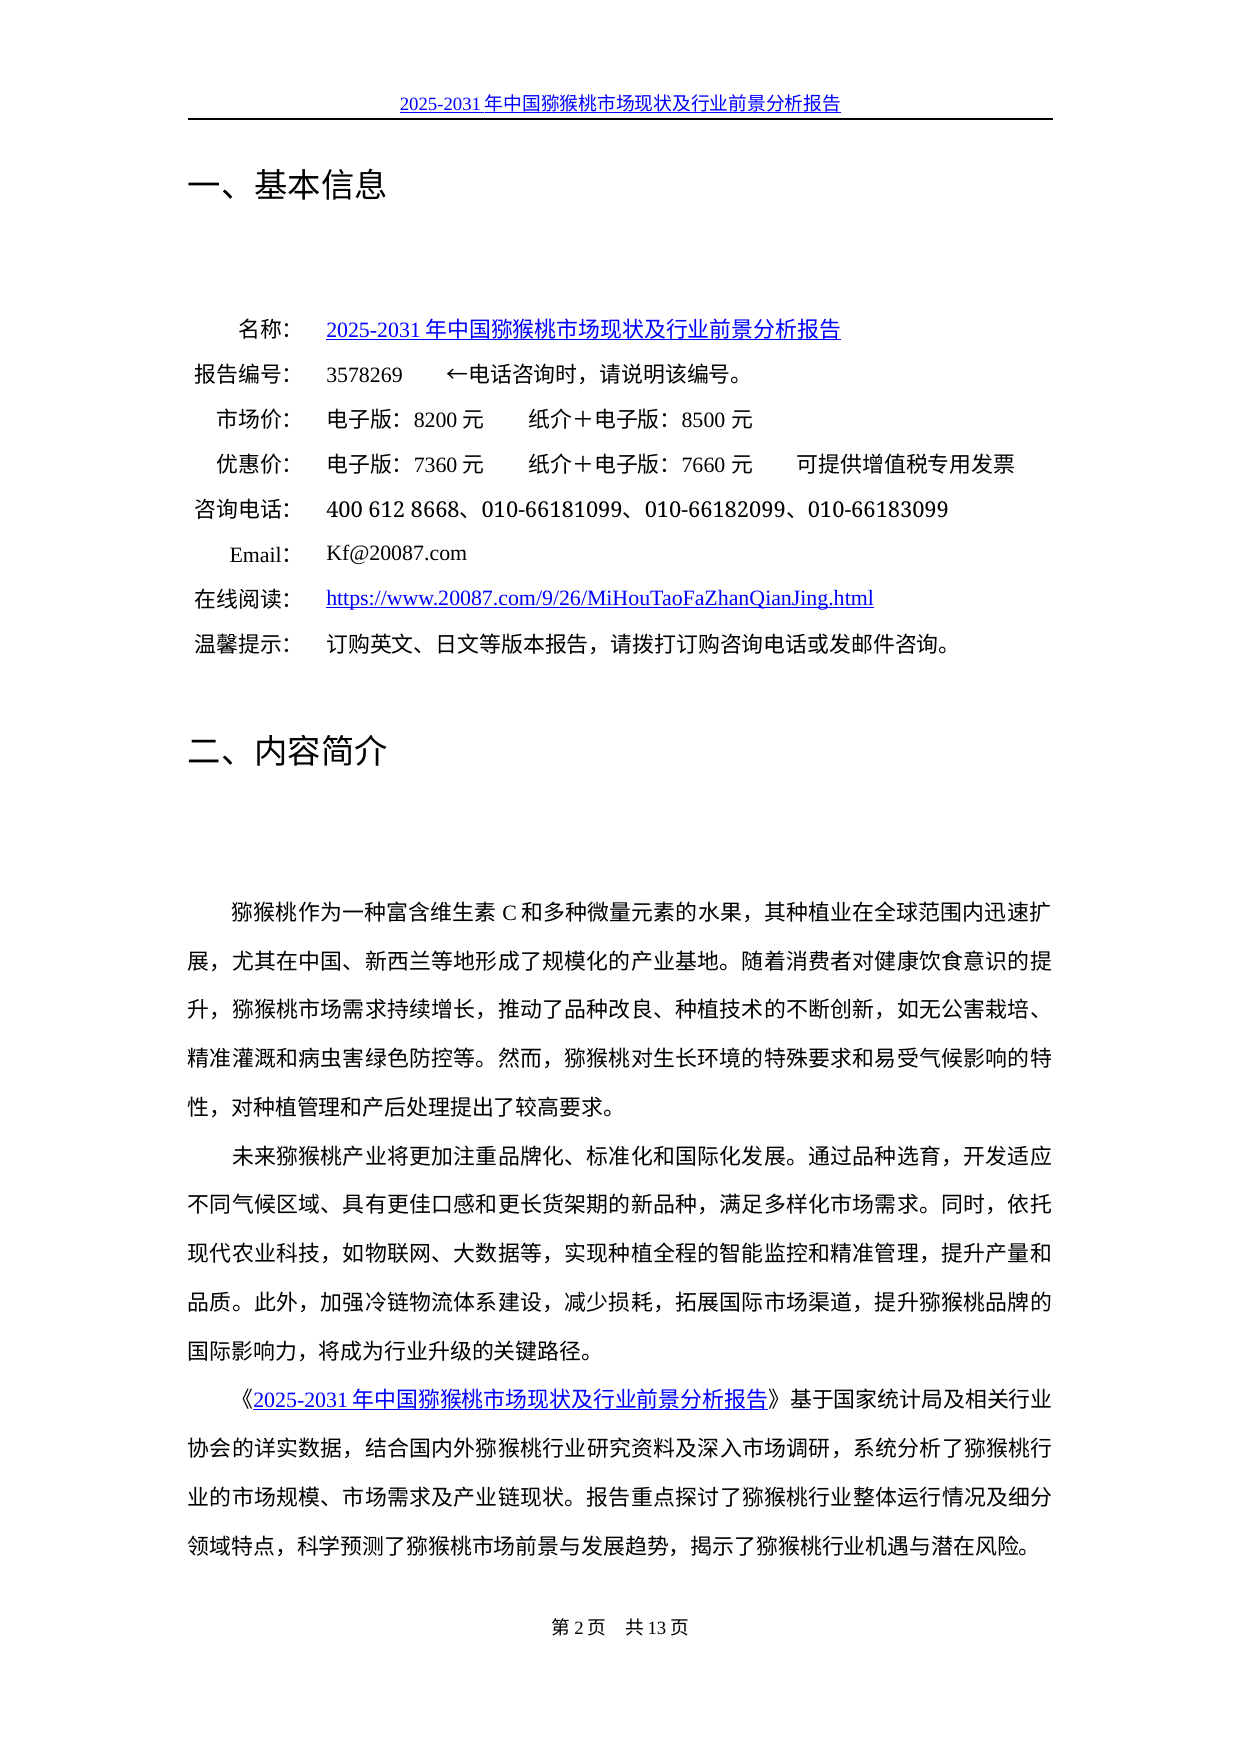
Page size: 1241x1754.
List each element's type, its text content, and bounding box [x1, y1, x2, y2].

table_cell 400 612 8668、010-66181099、010-66182099、010-66183099 [315, 492, 1073, 537]
table_header 名称： [167, 312, 315, 357]
table_cell 温馨提示： [167, 627, 315, 672]
table_cell 订购英文、日文等版本报告，请拨打订购咨询电话或发邮件咨询。 [315, 627, 1073, 672]
title 二、内容简介 [187, 717, 1053, 782]
table_cell [315, 582, 1073, 627]
table_cell 报告编号： [167, 357, 315, 402]
table_cell 咨询电话： [167, 492, 315, 537]
table_cell 市场价： [167, 402, 315, 447]
table_cell Kf@20087.com [315, 537, 1073, 582]
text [187, 894, 1053, 1561]
table_cell 电子版：8200 元 纸介＋电子版：8500 元 [315, 402, 1073, 447]
table_cell 在线阅读： [167, 582, 315, 627]
table_cell 优惠价： [167, 447, 315, 492]
table_cell Email： [167, 537, 315, 582]
table_cell 电子版：7360 元 纸介＋电子版：7660 元 可提供增值税专用发票 [315, 447, 1073, 492]
title 一、基本信息 [187, 150, 1053, 215]
table_header 2025-2031年中国猕猴桃市场现状及行业前景分析报告 [315, 312, 1073, 357]
table_cell 3578269 ←电话咨询时，请说明该编号。 [315, 357, 1073, 402]
